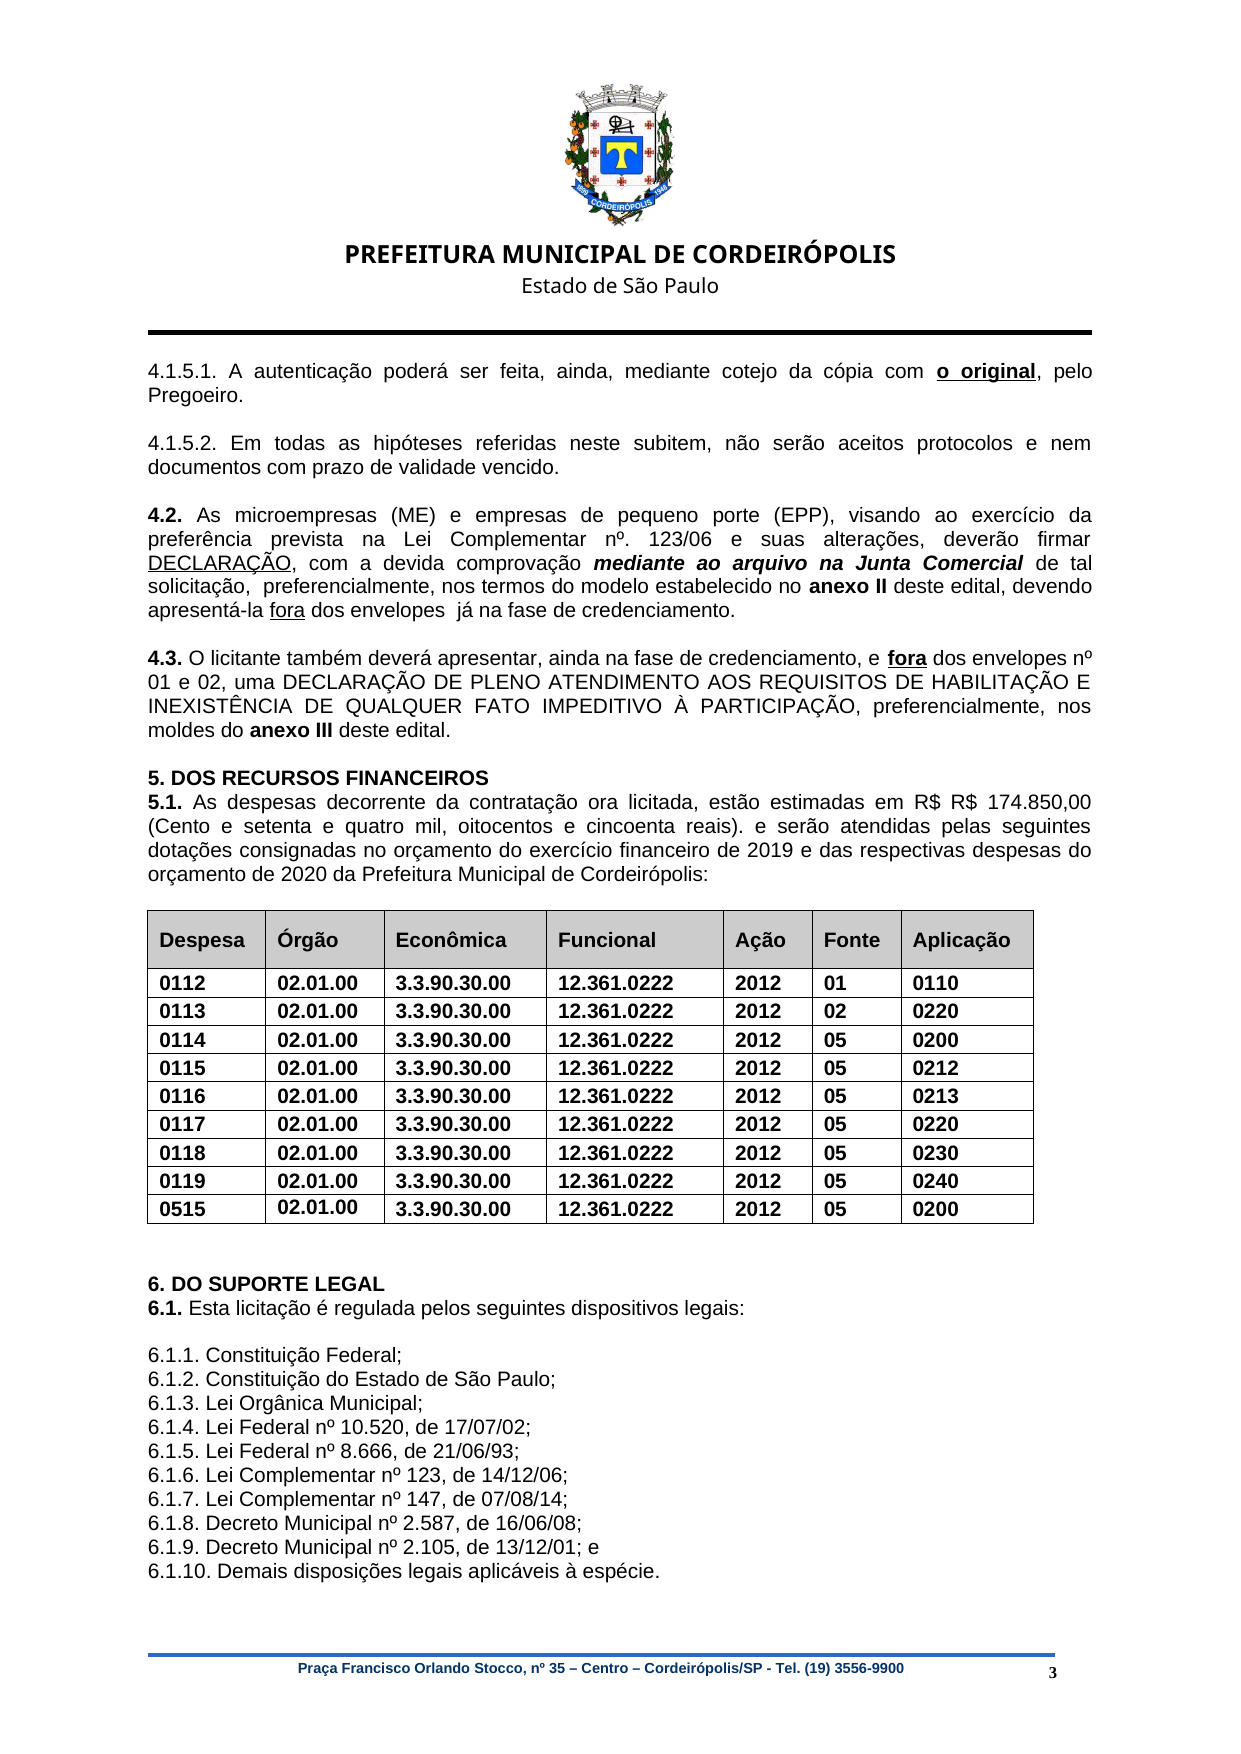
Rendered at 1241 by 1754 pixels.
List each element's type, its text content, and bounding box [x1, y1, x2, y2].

table_cell 3.3.90.30.00 [385, 1026, 546, 1053]
table_cell 12.361.0222 [547, 1026, 723, 1053]
table_header Aplicação [902, 911, 1033, 968]
text 6.1.1. Constituição Federal; [148, 1343, 1092, 1367]
table_cell 2012 [724, 1026, 812, 1053]
text 6.1.4. Lei Federal nº 10.520, de 17/07/02; [148, 1415, 1092, 1439]
table_cell 05 [813, 1139, 901, 1166]
text 6.1. Esta licitação é regulada pelos seguintes dispositivos legais: [148, 1295, 1092, 1319]
table_cell 0116 [148, 1082, 265, 1109]
table_cell 02.01.00 [266, 1054, 384, 1081]
table_cell 3.3.90.30.00 [385, 1167, 546, 1194]
table_cell 3.3.90.30.00 [385, 1054, 546, 1081]
table_cell 0119 [148, 1167, 265, 1194]
table_cell 05 [813, 1026, 901, 1053]
text 4.1.5.2. Em todas as hipóteses referidas neste subitem, não serão aceitos protocolos e nem documentos com prazo de validade vencido. [148, 431, 1092, 478]
table_cell 0114 [148, 1026, 265, 1053]
text 4.3. O licitante também deverá apresentar, ainda na fase de credenciamento, e fora dos envelopes nº 01 e 02, uma DECLARAÇÃO DE PLENO ATENDIMENTO AOS REQUISITOS DE HABILITAÇÃO E INEXISTÊNCIA DE QUALQUER FATO IMPEDITIVO À PARTICIPAÇÃO, preferencialmente, nos moldes do anexo III deste edital. [148, 646, 1092, 742]
table_header Funcional [547, 911, 723, 968]
table_cell 3.3.90.30.00 [385, 1139, 546, 1166]
table_cell 0118 [148, 1139, 265, 1166]
text 6.1.9. Decreto Municipal nº 2.105, de 13/12/01; e [148, 1535, 1092, 1559]
table_cell 12.361.0222 [547, 969, 723, 997]
table_cell 3.3.90.30.00 [385, 998, 546, 1025]
table_cell 0200 [902, 1026, 1033, 1053]
table_header Fonte [813, 911, 901, 968]
text 5. DOS RECURSOS FINANCEIROS [148, 766, 1092, 790]
table_cell 02.01.00 [266, 1111, 384, 1138]
table_cell 12.361.0222 [547, 1111, 723, 1138]
table_cell 0115 [148, 1054, 265, 1081]
text 6.1.8. Decreto Municipal nº 2.587, de 16/06/08; [148, 1511, 1092, 1535]
table_cell 02.01.00 [266, 1082, 384, 1109]
table_cell 02.01.00 [266, 998, 384, 1025]
table_header Despesa [148, 911, 265, 968]
table_cell 01 [813, 969, 901, 997]
text 5.1. As despesas decorrente da contratação ora licitada, estão estimadas em R$ R$ 174.850,00 (Cento e setenta e quatro mil, oitocentos e cincoenta reais). e serão atendidas pelas seguintes dotações consignadas no orçamento do exercício financeiro de 2019 e das respectivas despesas do orçamento de 2020 da Prefeitura Municipal de Cordeirópolis: [148, 790, 1092, 886]
table_cell 12.361.0222 [547, 1054, 723, 1081]
table_cell 2012 [724, 1195, 812, 1222]
table_cell 05 [813, 1195, 901, 1222]
text 6.1.5. Lei Federal nº 8.666, de 21/06/93; [148, 1439, 1092, 1463]
table_cell 3.3.90.30.00 [385, 1195, 546, 1222]
table_cell 0220 [902, 1111, 1033, 1138]
table_cell 02.01.00 [266, 1139, 384, 1166]
table_cell 0230 [902, 1139, 1033, 1166]
table_header Órgão [266, 911, 384, 968]
table_cell 2012 [724, 969, 812, 997]
text 6.1.6. Lei Complementar nº 123, de 14/12/06; [148, 1463, 1092, 1487]
table_cell 12.361.0222 [547, 1082, 723, 1109]
table_cell 02 [813, 998, 901, 1025]
table_cell 12.361.0222 [547, 1139, 723, 1166]
table_cell 0113 [148, 998, 265, 1025]
table_cell 02.01.00 [266, 969, 384, 997]
table_cell 0117 [148, 1111, 265, 1138]
table_cell 02.01.00 [266, 1195, 384, 1222]
table_cell 0515 [148, 1195, 265, 1222]
title 4.2. As microempresas (ME) e empresas de pequeno porte (EPP), visando ao exercício da preferência prevista na Lei Complementar nº. 123/06 e suas alterações, deverão firmar DECLARAÇÃO, com a devida comprovação mediante ao arquivo na Junta Comercial de tal solicitação, preferencialmente, nos termos do modelo estabelecido no anexo II deste edital, devendo apresentá-la fora dos envelopes já na fase de credenciamento. [148, 502, 1092, 622]
table_cell 2012 [724, 1054, 812, 1081]
table_cell 0213 [902, 1082, 1033, 1109]
table_cell 0112 [148, 969, 265, 997]
table_cell 2012 [724, 1167, 812, 1194]
table_cell 05 [813, 1082, 901, 1109]
table_cell 2012 [724, 998, 812, 1025]
table_cell 0220 [902, 998, 1033, 1025]
text 6.1.10. Demais disposições legais aplicáveis à espécie. [148, 1559, 1092, 1583]
table_cell 12.361.0222 [547, 1195, 723, 1222]
table_cell 02.01.00 [266, 1026, 384, 1053]
text 6.1.2. Constituição do Estado de São Paulo; [148, 1367, 1092, 1391]
text 6.1.7. Lei Complementar nº 147, de 07/08/14; [148, 1487, 1092, 1511]
picture [558, 75, 682, 237]
table_cell 05 [813, 1111, 901, 1138]
table_cell 12.361.0222 [547, 998, 723, 1025]
table_cell 0240 [902, 1167, 1033, 1194]
table_cell 02.01.00 [266, 1167, 384, 1194]
table_header Ação [724, 911, 812, 968]
table_cell 3.3.90.30.00 [385, 1082, 546, 1109]
table_cell 3.3.90.30.00 [385, 969, 546, 997]
table_cell 05 [813, 1167, 901, 1194]
table_cell 2012 [724, 1082, 812, 1109]
table_cell 3.3.90.30.00 [385, 1111, 546, 1138]
table_cell 0212 [902, 1054, 1033, 1081]
table_cell 0110 [902, 969, 1033, 997]
text 6.1.3. Lei Orgânica Municipal; [148, 1391, 1092, 1415]
text 4.1.5.1. A autenticação poderá ser feita, ainda, mediante cotejo da cópia com o original, pelo Pregoeiro. [148, 359, 1092, 407]
table_header Econômica [385, 911, 546, 968]
table_cell 05 [813, 1054, 901, 1081]
text 6. DO SUPORTE LEGAL [148, 1271, 1092, 1295]
table_cell 2012 [724, 1139, 812, 1166]
table_cell 12.361.0222 [547, 1167, 723, 1194]
table_cell 0200 [902, 1195, 1033, 1222]
table_cell 2012 [724, 1111, 812, 1138]
